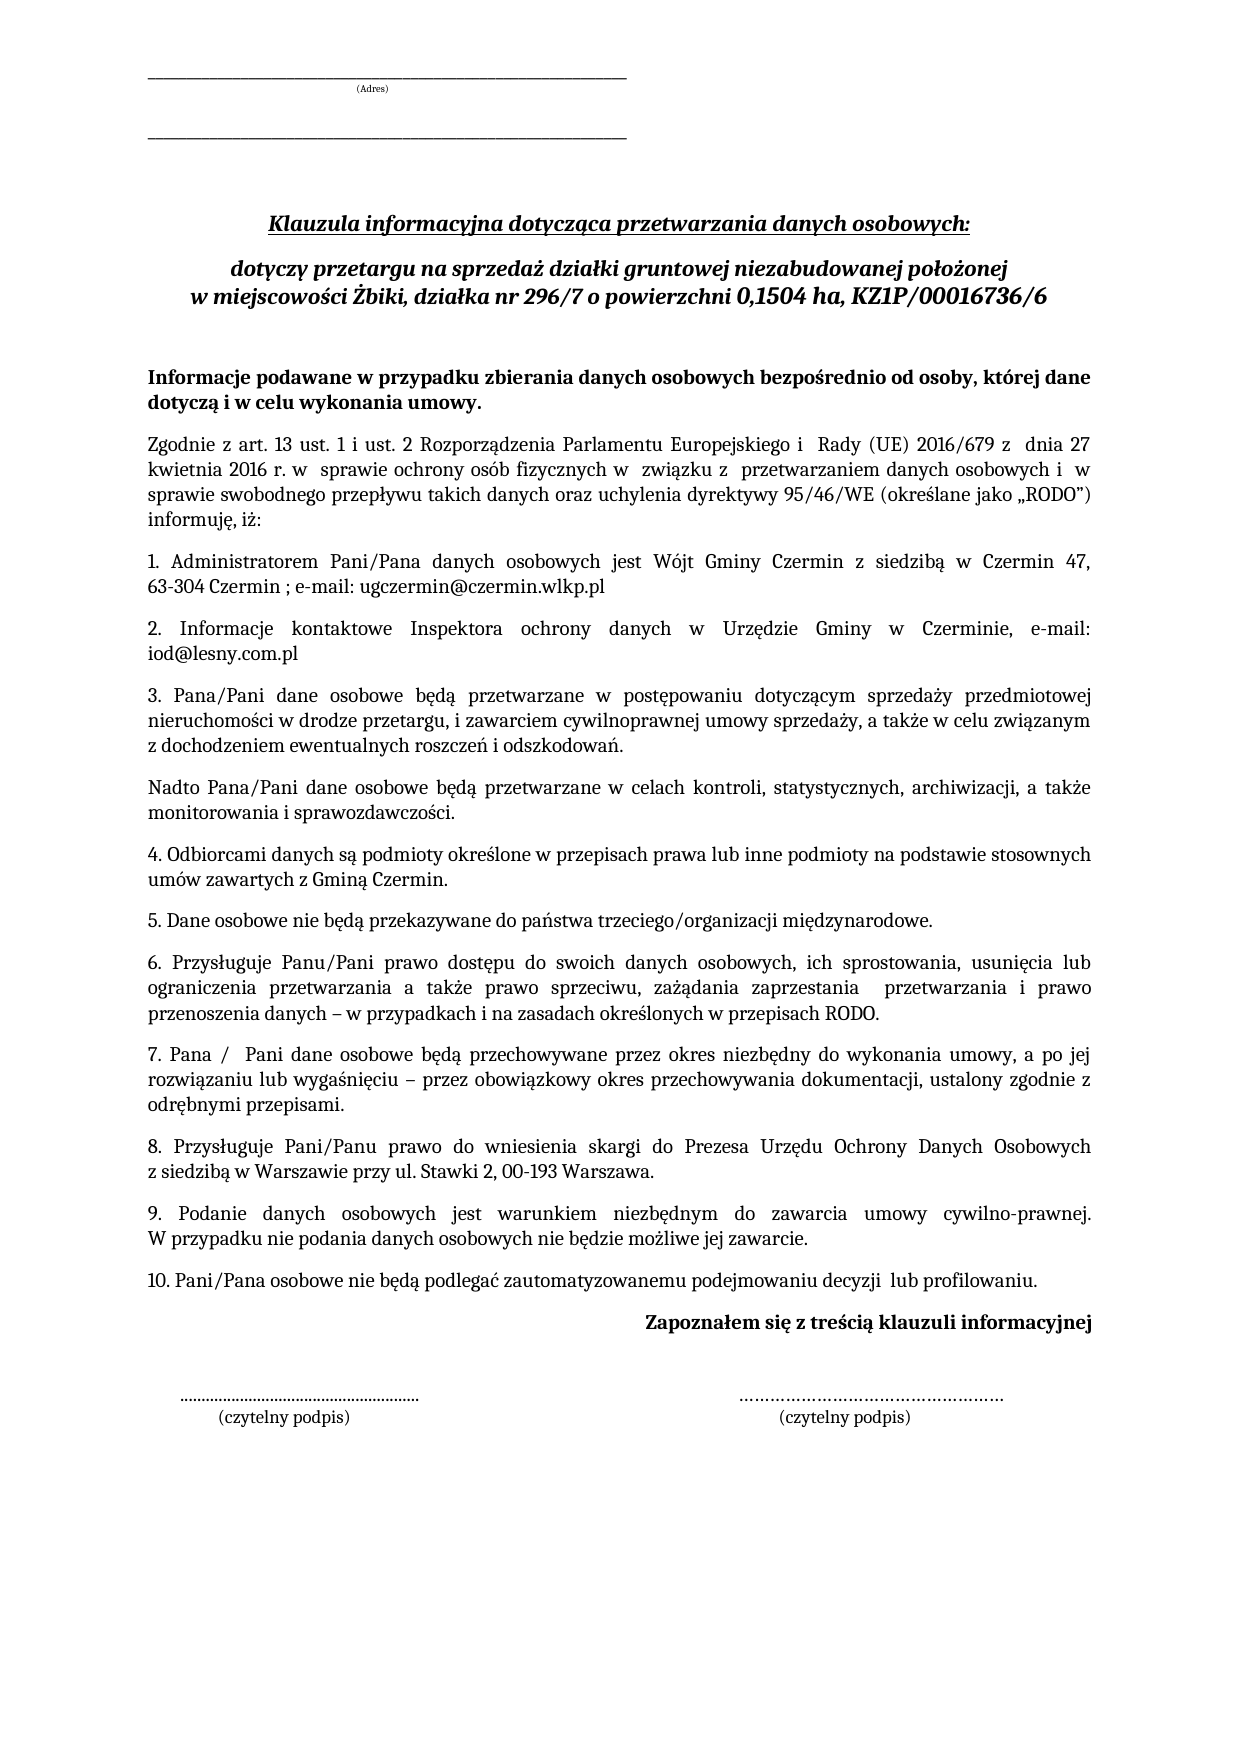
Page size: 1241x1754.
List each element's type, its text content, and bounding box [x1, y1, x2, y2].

text 5. Dane osobowe nie będą przekazywane do państwa trzeciego/organizacji międzynarodowe. [148, 909, 1092, 933]
text 4. Odbiorcami danych są podmioty określone w przepisach prawa lub inne podmioty na podstawie stosownych umów zawartych z Gminą Czermin. [148, 842, 1092, 891]
text Zgodnie z art. 13 ust. 1 i ust. 2 Rozporządzenia Parlamentu Europejskiego i Rady (UE) 2016/679 z dnia 27 kwietnia 2016 r. w sprawie ochrony osób fizycznych w związku z przetwarzaniem danych osobowych i w sprawie swobodnego przepływu takich danych oraz uchylenia dyrektywy 95/46/WE (określane jako „RODO”) informuję, iż: [148, 433, 1092, 532]
text Nadto Pana/Pani dane osobowe będą przetwarzane w celach kontroli, statystycznych, archiwizacji, a także monitorowania i sprawozdawczości. [148, 775, 1092, 824]
text 7. Pana / Pani dane osobowe będą przechowywane przez okres niezbędny do wykonania umowy, a po jej rozwiązaniu lub wygaśnięciu – przez obowiązkowy okres przechowywania dokumentacji, ustalony zgodnie z odrębnymi przepisami. [148, 1043, 1092, 1117]
text Klauzula informacyjna dotycząca przetwarzania danych osobowych: [148, 211, 1092, 238]
text 8. Przysługuje Pani/Panu prawo do wniesienia skargi do Prezesa Urzędu Ochrony Danych Osobowych z siedzibą w Warszawie przy ul. Stawki 2, 00-193 Warszawa. [148, 1135, 1092, 1184]
text Informacje podawane w przypadku zbierania danych osobowych bezpośrednio od osoby, której dane dotyczą i w celu wykonania umowy. [148, 366, 1092, 415]
text (czytelny podpis) (czytelny podpis) [148, 1407, 1092, 1428]
text 3. Pana/Pani dane osobowe będą przetwarzane w postępowaniu dotyczącym sprzedaży przedmiotowej nieruchomości w drodze przetargu, i zawarciem cywilnoprawnej umowy sprzedaży, a także w celu związanym z dochodzeniem ewentualnych roszczeń i odszkodowań. [148, 683, 1092, 758]
text 6. Przysługuje Panu/Pani prawo dostępu do swoich danych osobowych, ich sprostowania, usunięcia lub ograniczenia przetwarzania a także prawo sprzeciwu, zażądania zaprzestania przetwarzania i prawo przenoszenia danych – w przypadkach i na zasadach określonych w przepisach RODO. [148, 951, 1092, 1025]
text ______________________________________________________________ [148, 59, 1092, 83]
text dotyczy przetargu na sprzedaż działki gruntowej niezabudowanej położonej w miejscowości Żbiki, działka nr 296/7 o powierzchni 0,1504 ha, KZ1P/00016736/6 [148, 256, 1092, 311]
text 9. Podanie danych osobowych jest warunkiem niezbędnym do zawarcia umowy cywilno-prawnej. W przypadku nie podania danych osobowych nie będzie możliwe jej zawarcie. [148, 1202, 1092, 1251]
text 10. Pani/Pana osobowe nie będą podlegać zautomatyzowanemu podejmowaniu decyzji lub profilowaniu. [148, 1269, 1092, 1293]
text 1. Administratorem Pani/Pana danych osobowych jest Wójt Gminy Czermin z siedzibą w Czermin 47, 63-304 Czermin ; e-mail: ugczermin@czermin.wlkp.pl [148, 550, 1092, 599]
text 2. Informacje kontaktowe Inspektora ochrony danych w Urzędzie Gminy w Czerminie, e-mail: iod@lesny.com.pl [148, 617, 1092, 666]
text ........................................................ …………………………………………… [148, 1383, 1092, 1407]
text Zapoznałem się z treścią klauzuli informacyjnej [148, 1310, 1092, 1334]
text ______________________________________________________________ [148, 119, 1092, 143]
